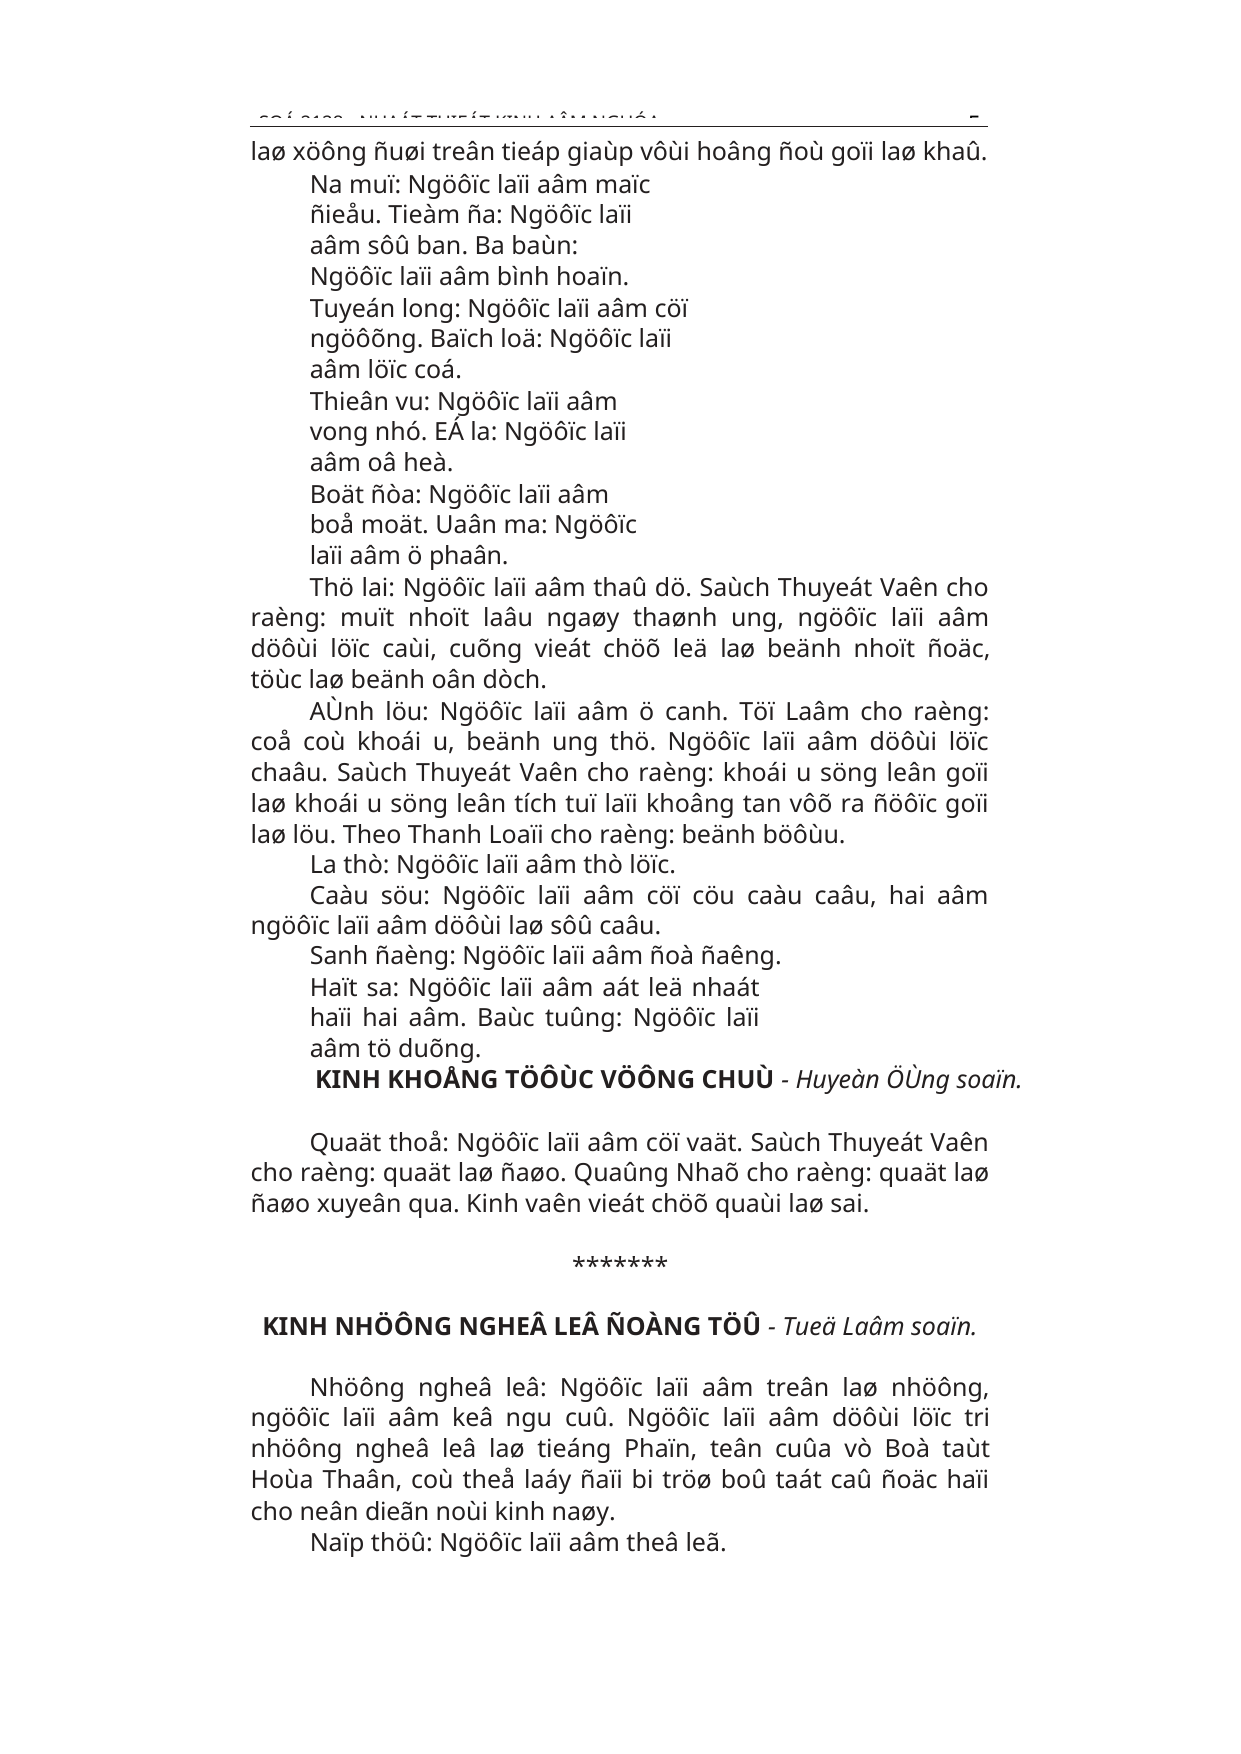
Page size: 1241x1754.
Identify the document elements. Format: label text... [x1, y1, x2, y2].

text Haït sa: Ngöôïc laïi aâm aát leä nhaát haïi hai aâm. Baùc tuûng: Ngöôïc laïi aâm tö duõng. [309, 971, 760, 1064]
text AÙnh löu: Ngöôïc laïi aâm ö canh. Töï Laâm cho raèng: coå coù khoái u, beänh ung thö. Ngöôïc laïi aâm döôùi löïc chaâu. Saùch Thuyeát Vaên cho raèng: khoái u söng leân goïi laø khoái u söng leân tích tuï laïi khoâng tan vôõ ra ñöôïc goïi laø löu. Theo Thanh Loaïi cho raèng: beänh böôùu. [250, 696, 990, 851]
text KINH KHOÅNG TÖÔÙC VÖÔNG CHUÙ - Huyeàn ÖÙng soaïn. [315, 1064, 1092, 1094]
text Sanh ñaèng: Ngöôïc laïi aâm ñoà ñaêng. [309, 942, 1092, 970]
text Nhöông ngheâ leâ: Ngöôïc laïi aâm treân laø nhöông, ngöôïc laïi aâm keâ ngu cuû. Ngöôïc laïi aâm döôùi löïc tri nhöông ngheâ leâ laø tieáng Phaïn, teân cuûa vò Boà taùt Hoùa Thaân, coù theå laáy ñaïi bi tröø boû taát caû ñoäc haïi cho neân dieãn noùi kinh naøy. [250, 1372, 990, 1527]
text ******* [249, 1248, 991, 1282]
text Thö lai: Ngöôïc laïi aâm thaû dö. Saùch Thuyeát Vaên cho raèng: muït nhoït laâu ngaøy thaønh ung, ngöôïc laïi aâm döôùi löïc caùi, cuõng vieát chöõ leä laø beänh nhoït ñoäc, töùc laø beänh oân dòch. [250, 572, 990, 696]
text La thò: Ngöôïc laïi aâm thò löïc. [309, 851, 1092, 879]
text Boät ñòa: Ngöôïc laïi aâm boå moät. Uaân ma: Ngöôïc laïi aâm ö phaân. [309, 478, 637, 572]
text KINH NHÖÔNG NGHEÂ LEÂ ÑOÀNG TÖÛ - Tueä Laâm soaïn. [248, 1308, 991, 1342]
text laø xöông ñuøi treân tieáp giaùp vôùi hoâng ñoù goïi laø khaû. [250, 135, 1092, 167]
text Tuyeán long: Ngöôïc laïi aâm cöï ngöôõng. Baïch loä: Ngöôïc laïi aâm löïc coá. [309, 292, 706, 386]
text Na muï: Ngöôïc laïi aâm maïc ñieåu. Tieàm ña: Ngöôïc laïi aâm sôû ban. Ba baùn: Ngöôïc laïi aâm bình hoaïn. [309, 168, 656, 292]
text Caàu söu: Ngöôïc laïi aâm cöï cöu caàu caâu, hai aâm ngöôïc laïi aâm döôùi laø sôû caâu. [250, 880, 990, 942]
text Naïp thöû: Ngöôïc laïi aâm theâ leã. [309, 1527, 1092, 1557]
text Thieân vu: Ngöôïc laïi aâm vong nhó. EÁ la: Ngöôïc laïi aâm oâ heà. [309, 386, 662, 478]
text Quaät thoå: Ngöôïc laïi aâm cöï vaät. Saùch Thuyeát Vaên cho raèng: quaät laø ñaøo. Quaûng Nhaõ cho raèng: quaät laø ñaøo xuyeân qua. Kinh vaên vieát chöõ quaùi laø sai. [250, 1126, 990, 1219]
